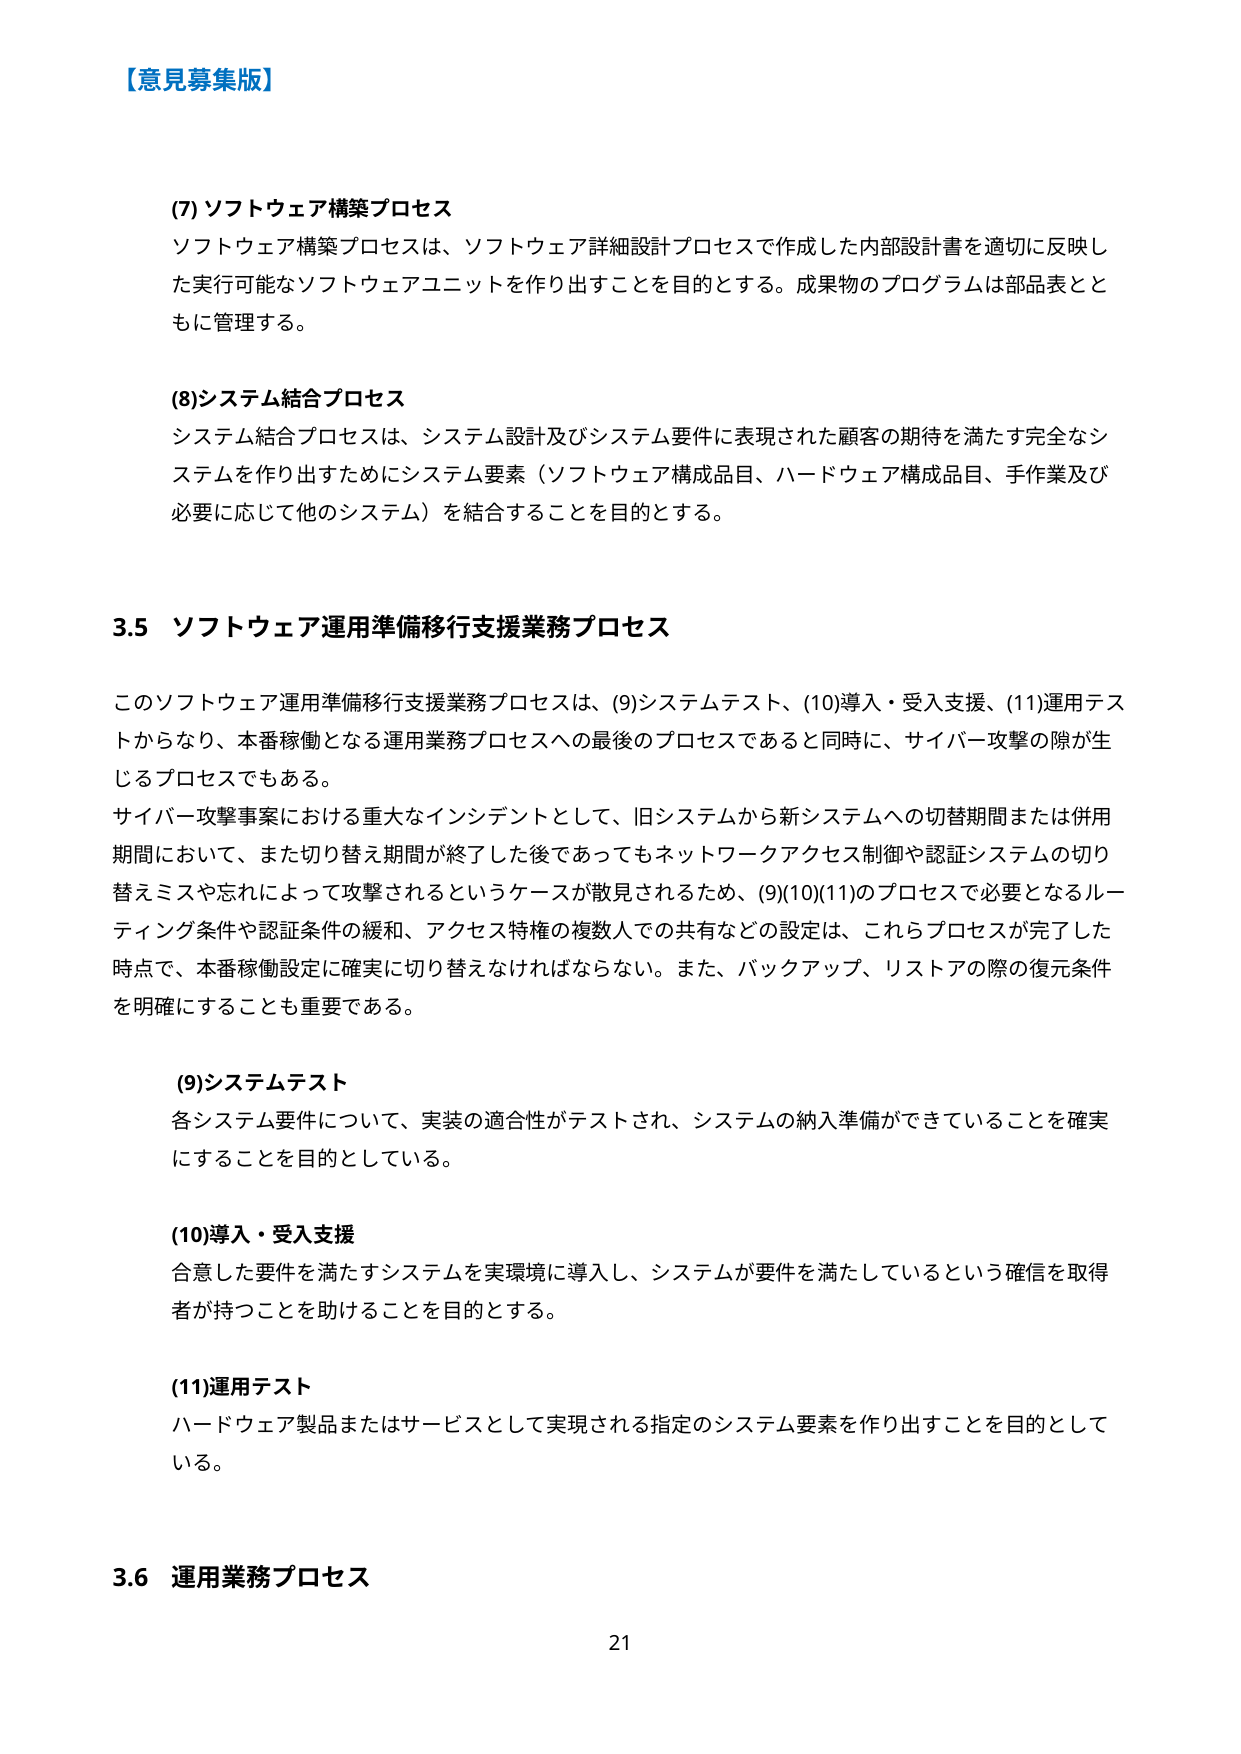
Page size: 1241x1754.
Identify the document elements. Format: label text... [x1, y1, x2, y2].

text (8)システム結合プロセス [171, 378, 1128, 416]
text (11)運用テスト [171, 1367, 1128, 1405]
text 合意した要件を満たすシステムを実環境に導入し、システムが要件を満たしているという確信を取得者が持つことを助けることを目的とする。 [171, 1253, 1128, 1329]
text サイバー攻撃事案における重大なインシデントとして、旧システムから新システムへの切替期間または併用期間において、また切り替え期間が終了した後であってもネットワークアクセス制御や認証システムの切り替えミスや忘れによって攻撃されるというケースが散見されるため、(9)(10)(11)のプロセスで必要となるルーティング条件や認証条件の緩和、アクセス特権の複数人での共有などの設定は、これらプロセスが完了した時点で、本番稼働設定に確実に切り替えなければならない。また、バックアップ、リストアの際の復元条件を明確にすることも重要である。 [112, 796, 1128, 1024]
subtitle ソフトウェア運用準備移行支援業務プロセス [112, 606, 1128, 644]
text このソフトウェア運用準備移行支援業務プロセスは、(9)システムテスト、(10)導入・受入支援、(11)運用テストからなり、本番稼働となる運用業務プロセスへの最後のプロセスであると同時に、サイバー攻撃の隙が生じるプロセスでもある。 [112, 682, 1128, 796]
text (7) ソフトウェア構築プロセス [171, 188, 1128, 226]
text (9)システムテスト [171, 1062, 1128, 1101]
subtitle 運用業務プロセス [112, 1557, 1128, 1595]
text システム結合プロセスは、システム設計及びシステム要件に表現された顧客の期待を満たす完全なシステムを作り出すためにシステム要素（ソフトウェア構成品目、ハードウェア構成品目、手作業及び必要に応じて他のシステム）を結合することを目的とする。 [171, 416, 1128, 530]
text 各システム要件について、実装の適合性がテストされ、システムの納入準備ができていることを確実にすることを目的としている。 [171, 1101, 1128, 1177]
text (10)導入・受入支援 [171, 1214, 1128, 1253]
text ソフトウェア構築プロセスは、ソフトウェア詳細設計プロセスで作成した内部設計書を適切に反映した実行可能なソフトウェアユニットを作り出すことを目的とする。成果物のプログラムは部品表とともに管理する。 [171, 226, 1128, 340]
text ハードウェア製品またはサービスとして実現される指定のシステム要素を作り出すことを目的としている。 [171, 1405, 1128, 1481]
